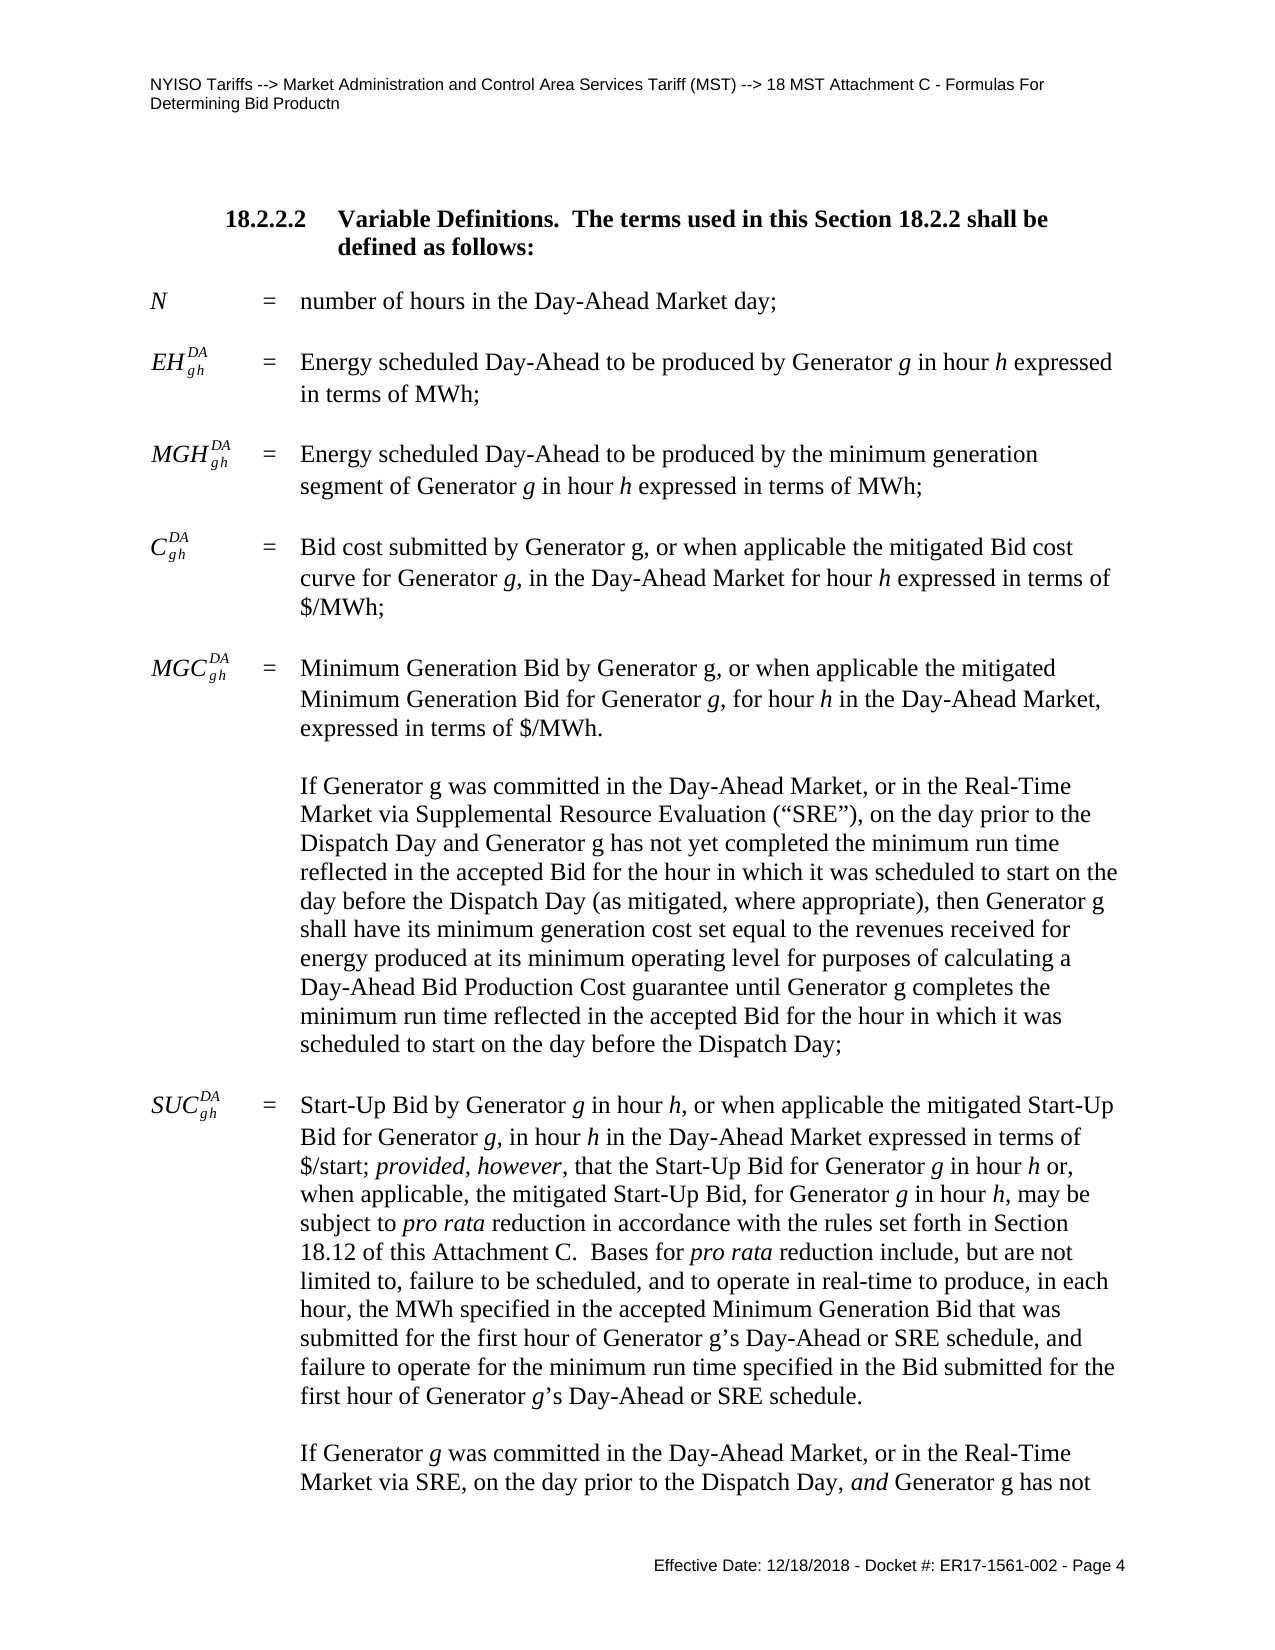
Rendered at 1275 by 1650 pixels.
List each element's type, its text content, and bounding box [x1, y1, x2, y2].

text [300, 1438, 1125, 1496]
text If Generator g was committed in the Day-Ahead Market, or in the Real-Time Market via Supplemental Resource Evaluation (“SRE”), on the day prior to the Dispatch Day and Generator g has not yet completed the minimum run time reflected in the accepted Bid for the hour in which it was scheduled to start on the day before the Dispatch Day (as mitigated, where appropriate), then Generator g shall have its minimum generation cost set equal to the revenues received for energy produced at its minimum operating level for purposes of calculating a Day-Ahead Bid Production Cost guarantee until Generator g completes the minimum run time reflected in the accepted Bid for the hour in which it was scheduled to start on the day before the Dispatch Day; [300, 771, 1125, 1058]
text = Minimum Generation Bid by Generator g, or when applicable the mitigated Minimum Generation Bid for Generator g, for hour h in the Day-Ahead Market, expressed in terms of $/MWh. [150, 650, 1125, 742]
text = Energy scheduled Day-Ahead to be produced by Generator g in hour h expressed in terms of MWh; [150, 344, 1125, 407]
subtitle 18.2.2.2 Variable Definitions. The terms used in this Section 18.2.2 shall be defined as follows: [225, 204, 1125, 261]
text N = number of hours in the Day-Ahead Market day; [150, 286, 1125, 315]
text = Bid cost submitted by Generator g, or when applicable the mitigated Bid cost curve for Generator g, in the Day-Ahead Market for hour h expressed in terms of $/MWh; [150, 528, 1125, 621]
text = Start-Up Bid by Generator g in hour h, or when applicable the mitigated Start-Up Bid for Generator g, in hour h in the Day-Ahead Market expressed in terms of $/start; provided, however, that the Start-Up Bid for Generator g in hour h or, when applicable, the mitigated Start-Up Bid, for Generator g in hour h, may be subject to pro rata reduction in accordance with the rules set forth in Section 18.12 of this Attachment C. Bases for pro rata reduction include, but are not limited to, failure to be scheduled, and to operate in real-time to produce, in each hour, the MWh specified in the accepted Minimum Generation Bid that was submitted for the first hour of Generator g’s Day-Ahead or SRE schedule, and failure to operate for the minimum run time specified in the Bid submitted for the first hour of Generator g’s Day-Ahead or SRE schedule. [150, 1087, 1125, 1409]
text = Energy scheduled Day-Ahead to be produced by the minimum generation segment of Generator g in hour h expressed in terms of MWh; [150, 436, 1125, 500]
